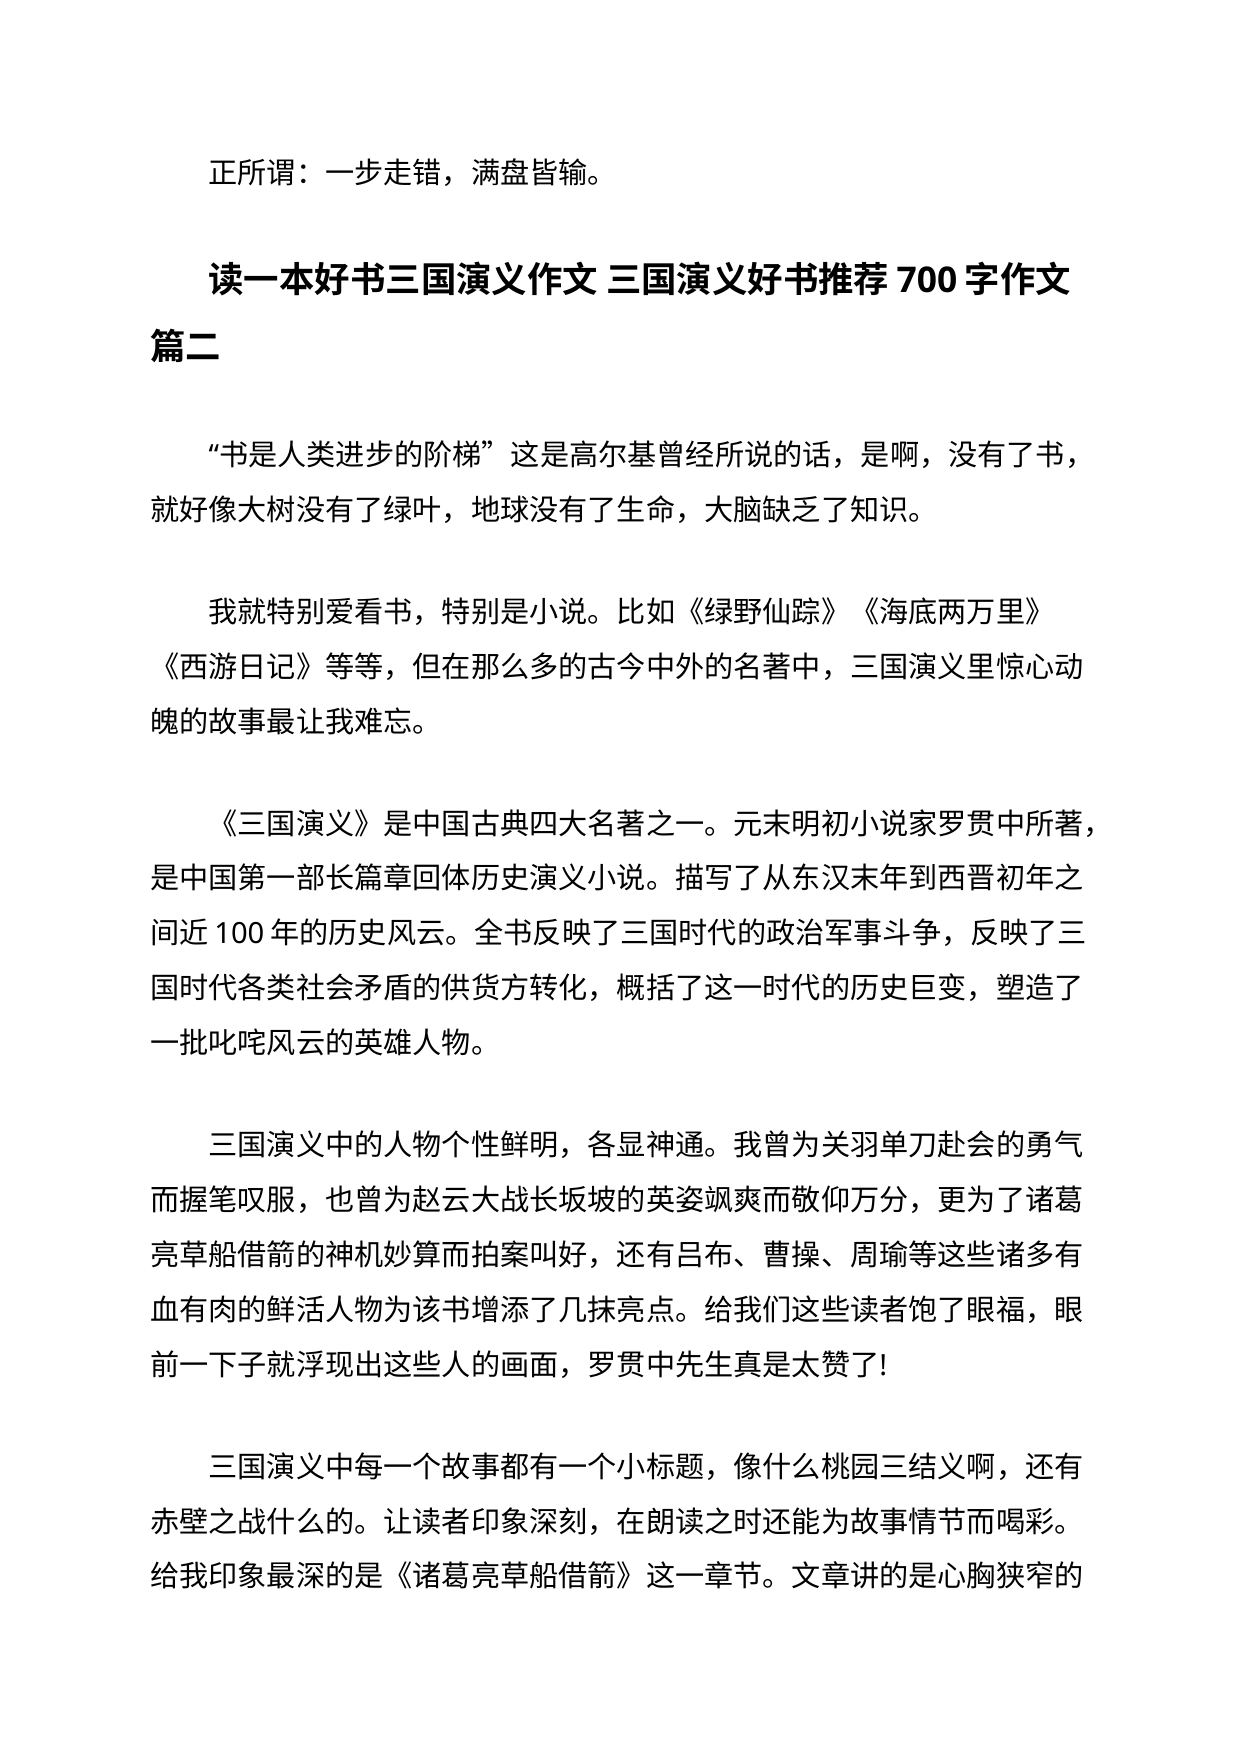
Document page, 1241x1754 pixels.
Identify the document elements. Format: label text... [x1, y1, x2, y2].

text 正所谓：一步走错，满盘皆输。 [150, 150, 1090, 192]
text “书是人类进步的阶梯”这是高尔基曾经所说的话，是啊，没有了书，就好像大树没有了绿叶，地球没有了生命，大脑缺乏了知识。 [150, 432, 1090, 529]
text 三国演义中的人物个性鲜明，各显神通。我曾为关羽单刀赴会的勇气而握笔叹服，也曾为赵云大战长坂坡的英姿飒爽而敬仰万分，更为了诸葛亮草船借箭的神机妙算而拍案叫好，还有吕布、曹操、周瑜等这些诸多有血有肉的鲜活人物为该书增添了几抹亮点。给我们这些读者饱了眼福，眼前一下子就浮现出这些人的画面，罗贯中先生真是太赞了! [150, 1122, 1090, 1384]
text 读一本好书三国演义作文 三国演义好书推荐700字作文篇二 [150, 252, 1090, 370]
text 我就特别爱看书，特别是小说。比如《绿野仙踪》《海底两万里》《西游日记》等等，但在那么多的古今中外的名著中，三国演义里惊心动魄的故事最让我难忘。 [150, 589, 1090, 741]
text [150, 1443, 1090, 1595]
text 《三国演义》是中国古典四大名著之一。元末明初小说家罗贯中所著，是中国第一部长篇章回体历史演义小说。描写了从东汉末年到西晋初年之间近100年的历史风云。全书反映了三国时代的政治军事斗争，反映了三国时代各类社会矛盾的供货方转化，概括了这一时代的历史巨变，塑造了一批叱咤风云的英雄人物。 [150, 800, 1090, 1062]
